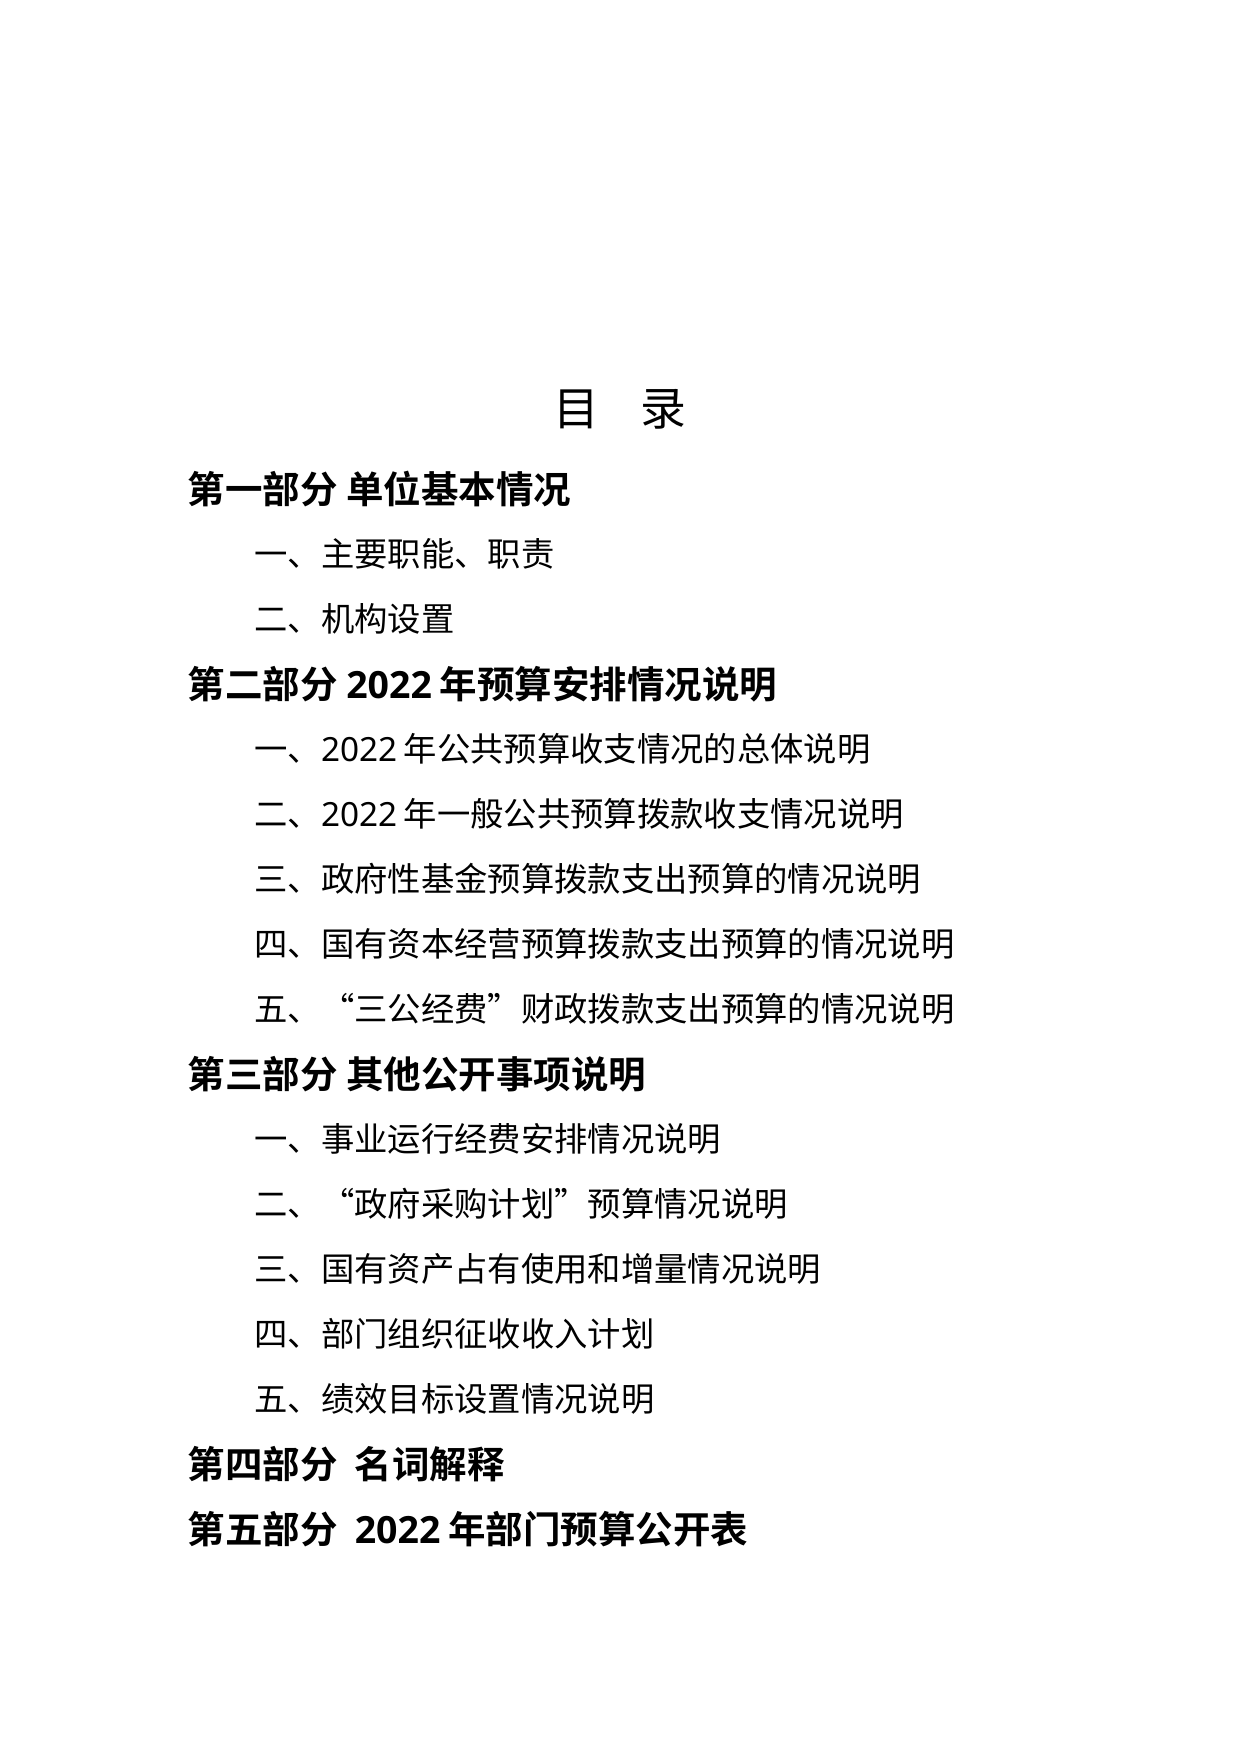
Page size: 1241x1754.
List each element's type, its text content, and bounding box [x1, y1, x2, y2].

text 四、部门组织征收收入计划 [187, 1299, 1053, 1364]
text 一、主要职能、职责 [187, 519, 1053, 584]
text 三、政府性基金预算拨款支出预算的情况说明 [187, 844, 1053, 909]
text 第四部分 名词解释 [187, 1429, 1053, 1494]
text 二、机构设置 [187, 584, 1053, 649]
text 二、“政府采购计划”预算情况说明 [187, 1169, 1053, 1234]
text 二、2022年一般公共预算拨款收支情况说明 [187, 779, 1053, 844]
text 第一部分 单位基本情况 [187, 454, 1053, 519]
text 一、2022年公共预算收支情况的总体说明 [187, 714, 1053, 779]
text 第三部分 其他公开事项说明 [187, 1039, 1053, 1104]
text 第五部分 2022年部门预算公开表 [187, 1494, 1053, 1559]
text 一、事业运行经费安排情况说明 [187, 1104, 1053, 1169]
text 四、国有资本经营预算拨款支出预算的情况说明 [187, 909, 1053, 974]
text 三、国有资产占有使用和增量情况说明 [187, 1234, 1053, 1299]
text 五、绩效目标设置情况说明 [187, 1364, 1053, 1429]
text 目 录 [187, 357, 1053, 454]
text 第二部分 2022年预算安排情况说明 [187, 649, 1053, 714]
text 五、“三公经费”财政拨款支出预算的情况说明 [254, 974, 1053, 1039]
